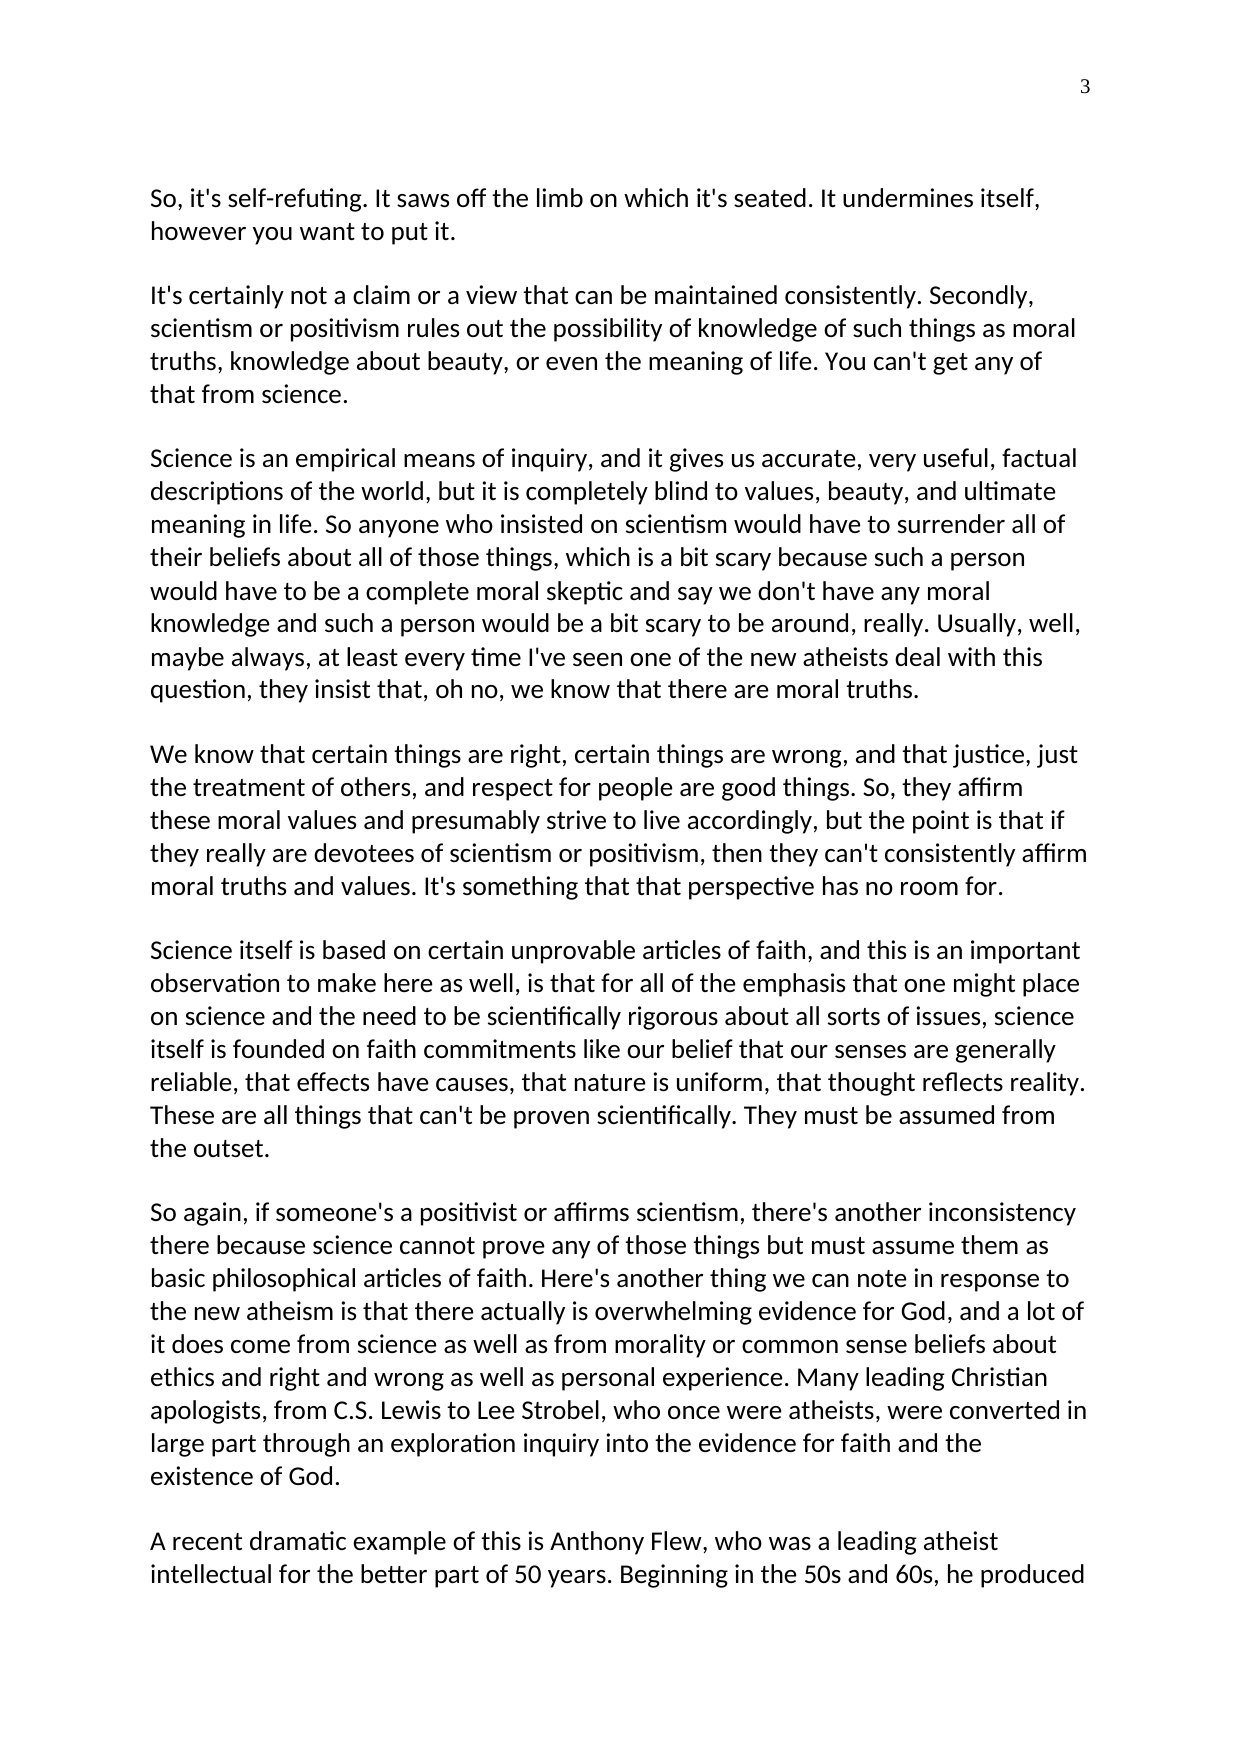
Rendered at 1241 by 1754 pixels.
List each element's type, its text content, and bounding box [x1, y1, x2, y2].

text We know that certain things are right, certain things are wrong, and that justice, just the treatment of others, and respect for people are good things. So, they affirm these moral values and presumably strive to live accordingly, but the point is that if they really are devotees of scientism or positivism, then they can't consistently affirm moral truths and values. It's something that that perspective has no room for. [150, 737, 1090, 902]
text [150, 1524, 1090, 1590]
text So again, if someone's a positivist or affirms scientism, there's another inconsistency there because science cannot prove any of those things but must assume them as basic philosophical articles of faith. Here's another thing we can note in response to the new atheism is that there actually is overwhelming evidence for God, and a lot of it does come from science as well as from morality or common sense beliefs about ethics and right and wrong as well as personal experience. Many leading Christian apologists, from C.S. Lewis to Lee Strobel, who once were atheists, were converted in large part through an exploration inquiry into the evidence for faith and the existence of God. [150, 1195, 1090, 1493]
text So, it's self-refuting. It saws off the limb on which it's seated. It undermines itself, however you want to put it. [150, 181, 1090, 247]
text It's certainly not a claim or a view that can be maintained consistently. Secondly, scientism or positivism rules out the possibility of knowledge of such things as moral truths, knowledge about beauty, or even the meaning of life. You can't get any of that from science. [150, 278, 1090, 410]
text Science is an empirical means of inquiry, and it gives us accurate, very useful, factual descriptions of the world, but it is completely blind to values, beauty, and ultimate meaning in life. So anyone who insisted on scientism would have to surrender all of their beliefs about all of those things, which is a bit scary because such a person would have to be a complete moral skeptic and say we don't have any moral knowledge and such a person would be a bit scary to be around, really. Usually, well, maybe always, at least every time I've seen one of the new atheists deal with this question, they insist that, oh no, we know that there are moral truths. [150, 442, 1090, 706]
text Science itself is based on certain unprovable articles of faith, and this is an important observation to make here as well, is that for all of the emphasis that one might place on science and the need to be scientifically rigorous about all sorts of issues, science itself is founded on faith commitments like our belief that our senses are generally reliable, that effects have causes, that nature is uniform, that thought reflects reality. These are all things that can't be proven scientifically. They must be assumed from the outset. [150, 933, 1090, 1164]
